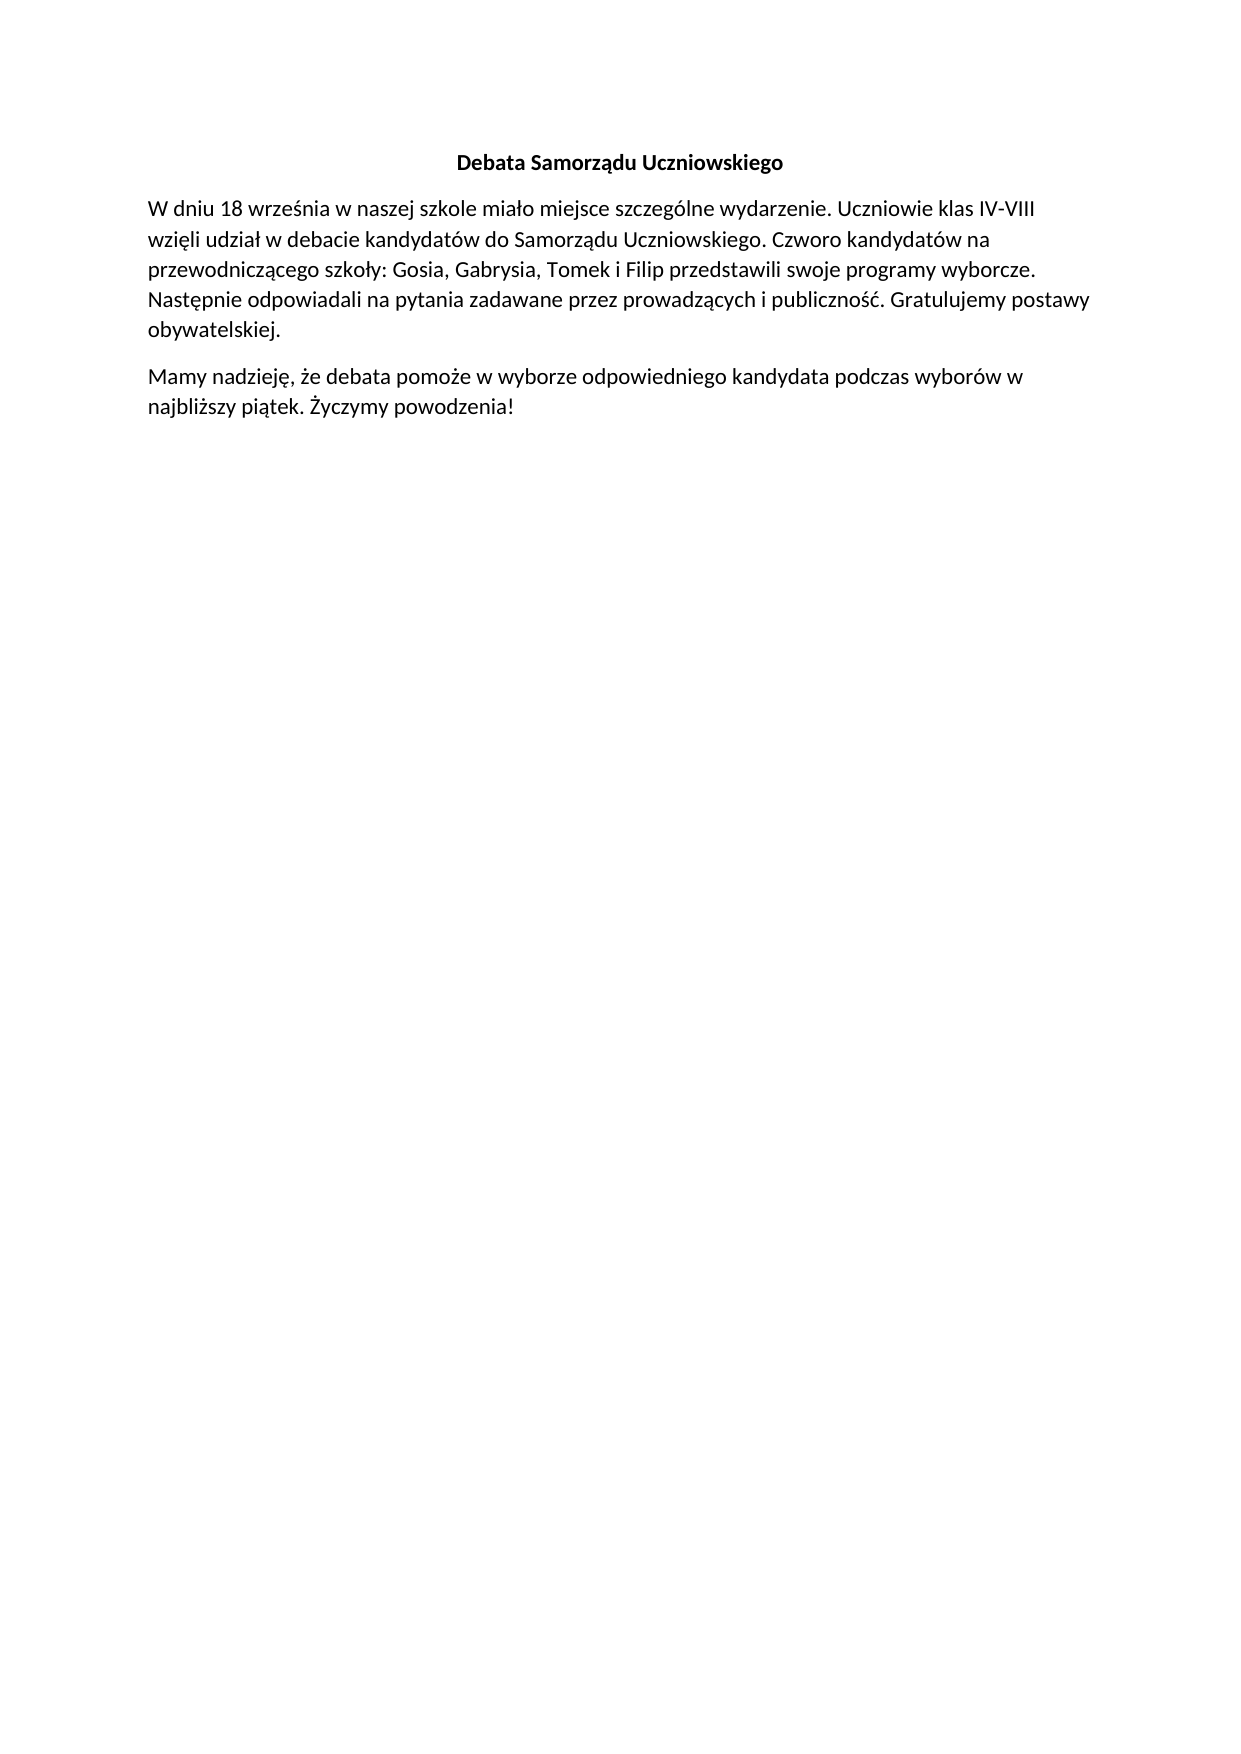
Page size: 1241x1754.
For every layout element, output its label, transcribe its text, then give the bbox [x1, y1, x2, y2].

text W dniu 18 września w naszej szkole miało miejsce szczególne wydarzenie. Uczniowie klas IV-VIII wzięli udział w debacie kandydatów do Samorządu Uczniowskiego. Czworo kandydatów na przewodniczącego szkoły: Gosia, Gabrysia, Tomek i Filip przedstawili swoje programy wyborcze. Następnie odpowiadali na pytania zadawane przez prowadzących i publiczność. Gratulujemy postawy obywatelskiej. [148, 194, 1093, 343]
text Mamy nadzieję, że debata pomoże w wyborze odpowiedniego kandydata podczas wyborów w najbliższy piątek. Życzymy powodzenia! [148, 362, 1093, 420]
text Debata Samorządu Uczniowskiego [148, 148, 1093, 176]
